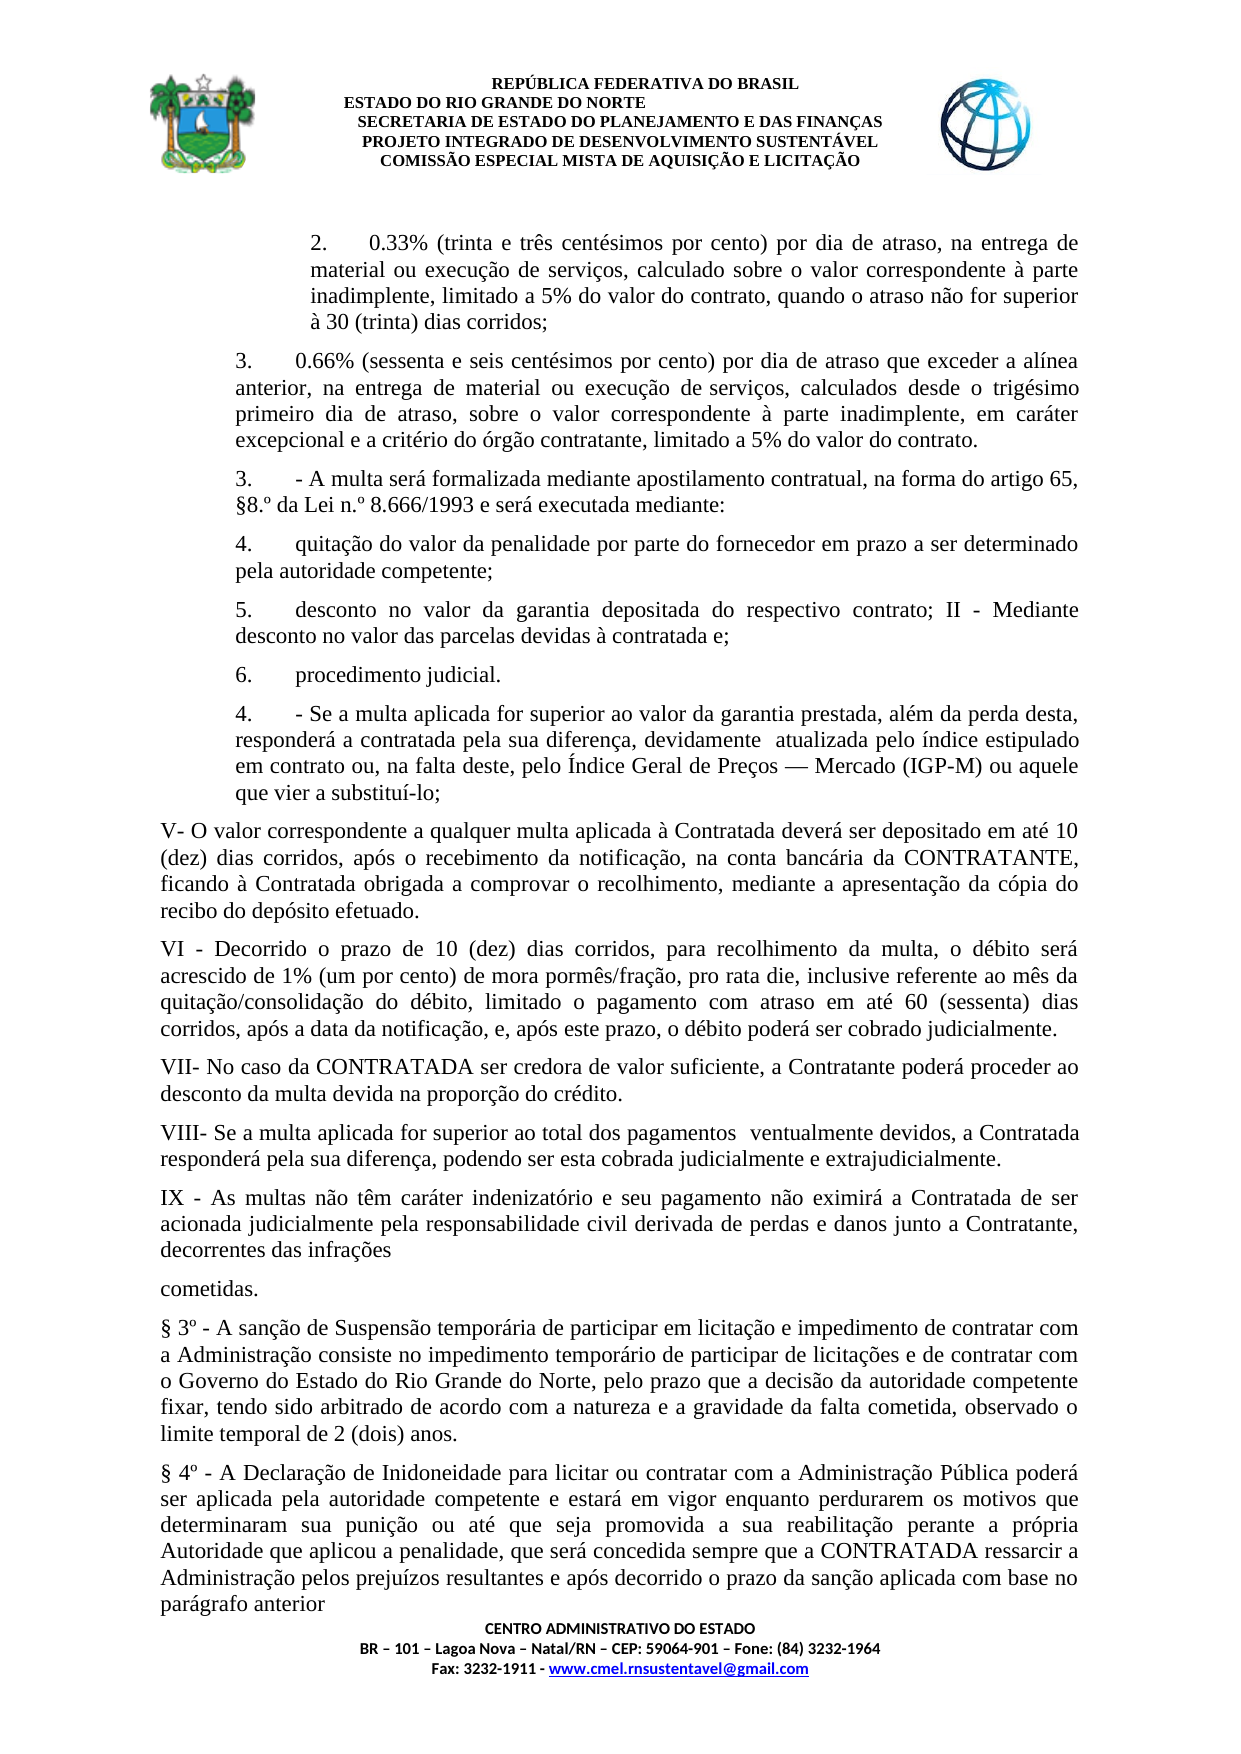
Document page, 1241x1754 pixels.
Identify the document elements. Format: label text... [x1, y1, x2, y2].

text VIII- Se a multa aplicada for superior ao total dos pagamentos ventualmente devidos, a Contratada responderá pela sua diferença, podendo ser esta cobrada judicialmente e extrajudicialmente. [160, 1119, 1080, 1171]
list - Se a multa aplicada for superior ao valor da garantia prestada, além da perda desta, responderá a contratada pela sua diferença, devidamente atualizada pelo índice estipulado em contrato ou, na falta deste, pelo Índice Geral de Preços — Mercado (IGP-M) ou aquele que vier a substituí-lo; [235, 700, 1080, 805]
text V- O valor correspondente a qualquer multa aplicada à Contratada deverá ser depositado em até 10 (dez) dias corridos, após o recebimento da notificação, na conta bancária da CONTRATANTE, ficando à Contratada obrigada a comprovar o recolhimento, mediante a apresentação da cópia do recibo do depósito efetuado. [160, 818, 1080, 923]
text § 4º - A Declaração de Inidoneidade para licitar ou contratar com a Administração Pública poderá ser aplicada pela autoridade competente e estará em vigor enquanto perdurarem os motivos que determinaram sua punição ou até que seja promovida a sua reabilitação perante a própria Autoridade que aplicou a penalidade, que será concedida sempre que a CONTRATADA ressarcir a Administração pelos prejuízos resultantes e após decorrido o prazo da sanção aplicada com base no parágrafo anterior [160, 1458, 1080, 1617]
picture [926, 67, 1042, 174]
text cometidas. [160, 1275, 1080, 1302]
picture [149, 73, 256, 174]
list - A multa será formalizada mediante apostilamento contratual, na forma do artigo 65, §8.º da Lei n.º 8.666/1993 e será executada mediante: [235, 465, 1080, 518]
list procedimento judicial. [235, 661, 1080, 687]
text VII- No caso da CONTRATADA ser credora de valor suficiente, a Contratante poderá proceder ao desconto da multa devida na proporção do crédito. [160, 1053, 1080, 1106]
list quitação do valor da penalidade por parte do fornecedor em prazo a ser determinado pela autoridade competente; [235, 530, 1080, 583]
text § 3º - A sanção de Suspensão temporária de participar em licitação e impedimento de contratar com a Administração consiste no impedimento temporário de participar de licitações e de contratar com o Governo do Estado do Rio Grande do Norte, pelo prazo que a decisão da autoridade competente fixar, tendo sido arbitrado de acordo com a natureza e a gravidade da falta cometida, observado o limite temporal de 2 (dois) anos. [160, 1314, 1080, 1446]
list 0.66% (sessenta e seis centésimos por cento) por dia de atraso que exceder a alínea anterior, na entrega de material ou execução de serviços, calculados desde o trigésimo primeiro dia de atraso, sobre o valor correspondente à parte inadimplente, em caráter excepcional e a critério do órgão contratante, limitado a 5% do valor do contrato. [235, 347, 1080, 453]
text IX - As multas não têm caráter indenizatório e seu pagamento não eximirá a Contratada de ser acionada judicialmente pela responsabilidade civil derivada de perdas e danos junto a Contratante, decorrentes das infrações [160, 1184, 1080, 1263]
text VI - Decorrido o prazo de 10 (dez) dias corridos, para recolhimento da multa, o débito será acrescido de 1% (um por cento) de mora pormês/fração, pro rata die, inclusive referente ao mês da quitação/consolidação do débito, limitado o pagamento com atraso em até 60 (sessenta) dias corridos, após a data da notificação, e, após este prazo, o débito poderá ser cobrado judicialmente. [160, 936, 1080, 1041]
list desconto no valor da garantia depositada do respectivo contrato; II - Mediante desconto no valor das parcelas devidas à contratada e; [235, 596, 1080, 648]
list 0.33% (trinta e três centésimos por cento) por dia de atraso, na entrega de material ou execução de serviços, calculado sobre o valor correspondente à parte inadimplente, limitado a 5% do valor do contrato, quando o atraso não for superior à 30 (trinta) dias corridos; [310, 229, 1080, 335]
